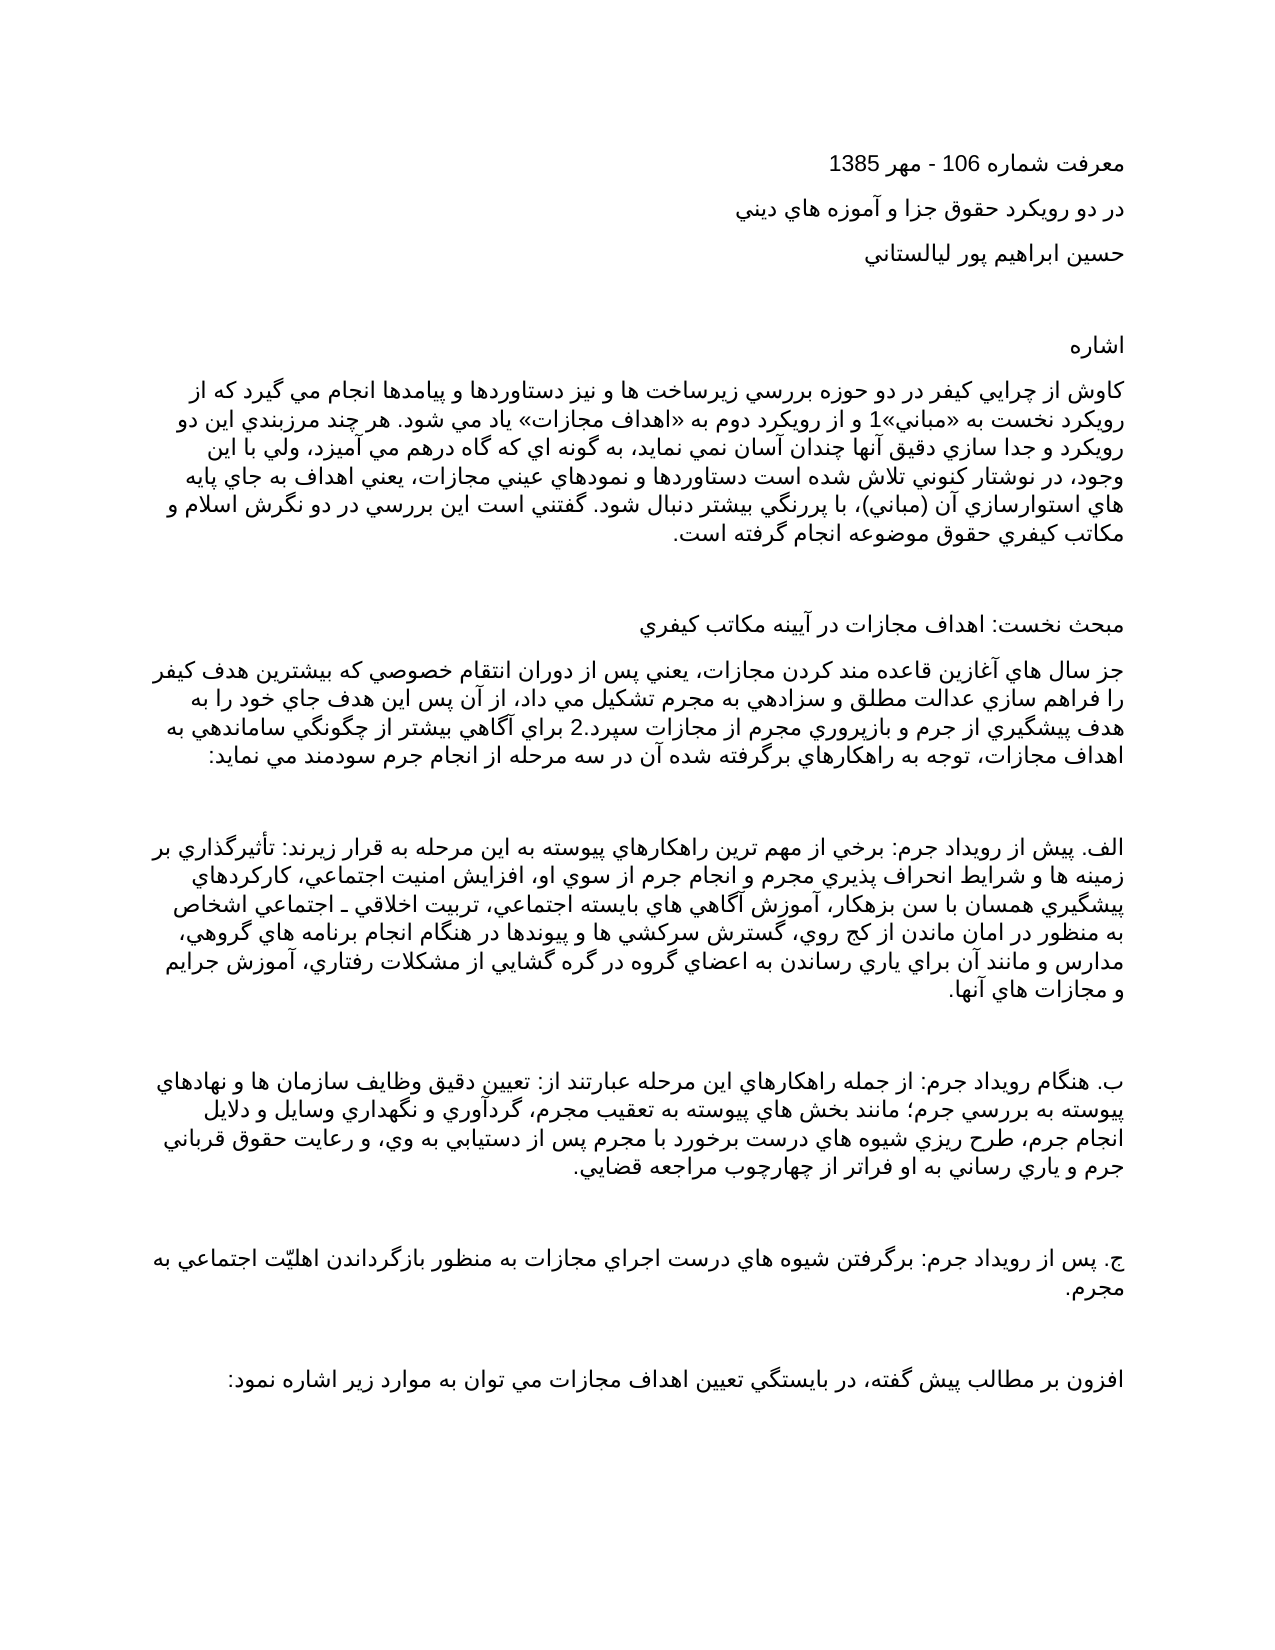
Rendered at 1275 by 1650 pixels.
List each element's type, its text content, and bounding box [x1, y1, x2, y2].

text اشاره [150, 332, 1125, 358]
text ب. هنگام رويداد جرم: از جمله راهكارهاي اين مرحله عبارتند از: تعيين دقيق وظايف سازمان ها و نهادهاي پيوسته به بررسي جرم؛ مانند بخش هاي پيوسته به تعقيب مجرم، گردآوري و نگهداري وسايل و دلايل انجام جرم، طرح ريزي شيوه هاي درست برخورد با مجرم پس از دستيابي به وي، و رعايت حقوق قرباني جرم و ياري رساني به او فراتر از چهارچوب مراجعه قضايي. [150, 1068, 1125, 1180]
text ج. پس از رويداد جرم: برگرفتن شيوه هاي درست اجراي مجازات به منظور بازگرداندن اهليّت اجتماعي به مجرم. [150, 1245, 1125, 1300]
text الف. پيش از رويداد جرم: برخي از مهم ترين راهكارهاي پيوسته به اين مرحله به قرار زيرند: تأثيرگذاري بر زمينه ها و شرايط انحراف پذيري مجرم و انجام جرم از سوي او، افزايش امنيت اجتماعي، كاركردهاي پيشگيري همسان با سن بزهكار، آموزش آگاهي هاي بايسته اجتماعي، تربيت اخلاقي ـ اجتماعي اشخاص به منظور در امان ماندن از كج روي، گسترش سركشي ها و پيوندها در هنگام انجام برنامه هاي گروهي، مدارس و مانند آن براي ياري رساندن به اعضاي گروه در گره گشايي از مشكلات رفتاري، آموزش جرايم و مجازات هاي آنها. [150, 834, 1125, 1002]
text معرفت شماره 106 - مهر 1385 [150, 150, 1125, 176]
text كاوش از چرايي كيفر در دو حوزه بررسي زيرساخت ها و نيز دستاوردها و پيامدها انجام مي گيرد كه از رويكرد نخست به «مباني»1 و از رويكرد دوم به «اهداف مجازات» ياد مي شود. هر چند مرزبندي اين دو رويكرد و جدا سازي دقيق آنها چندان آسان نمي نمايد، به گونه اي كه گاه درهم مي آميزد، ولي با اين وجود، در نوشتار كنوني تلاش شده است دستاوردها و نمودهاي عيني مجازات، يعني اهداف به جاي پايه هاي استوارسازي آن (مباني)، با پررنگي بيشتر دنبال شود. گفتني است اين بررسي در دو نگرش اسلام و مكاتب كيفري حقوق موضوعه انجام گرفته است. [150, 377, 1125, 546]
text حسين ابراهيم پور ليالستاني [150, 240, 1125, 267]
text جز سال هاي آغازين قاعده مند كردن مجازات، يعني پس از دوران انتقام خصوصي كه بيشترين هدف كيفر را فراهم سازي عدالت مطلق و سزادهي به مجرم تشكيل مي داد، از آن پس اين هدف جاي خود را به هدف پيشگيري از جرم و بازپروري مجرم از مجازات سپرد.2 براي آگاهي بيشتر از چگونگي ساماندهي به اهداف مجازات، توجه به راهكارهاي برگرفته شده آن در سه مرحله از انجام جرم سودمند مي نمايد: [150, 657, 1125, 768]
text مبحث نخست: اهداف مجازات در آيينه مكاتب كيفري [150, 611, 1125, 638]
text افزون بر مطالب پيش گفته، در بايستگي تعيين اهداف مجازات مي توان به موارد زير اشاره نمود: [150, 1366, 1125, 1392]
text در دو رويكرد حقوق جزا و آموزه هاي ديني [150, 195, 1125, 221]
